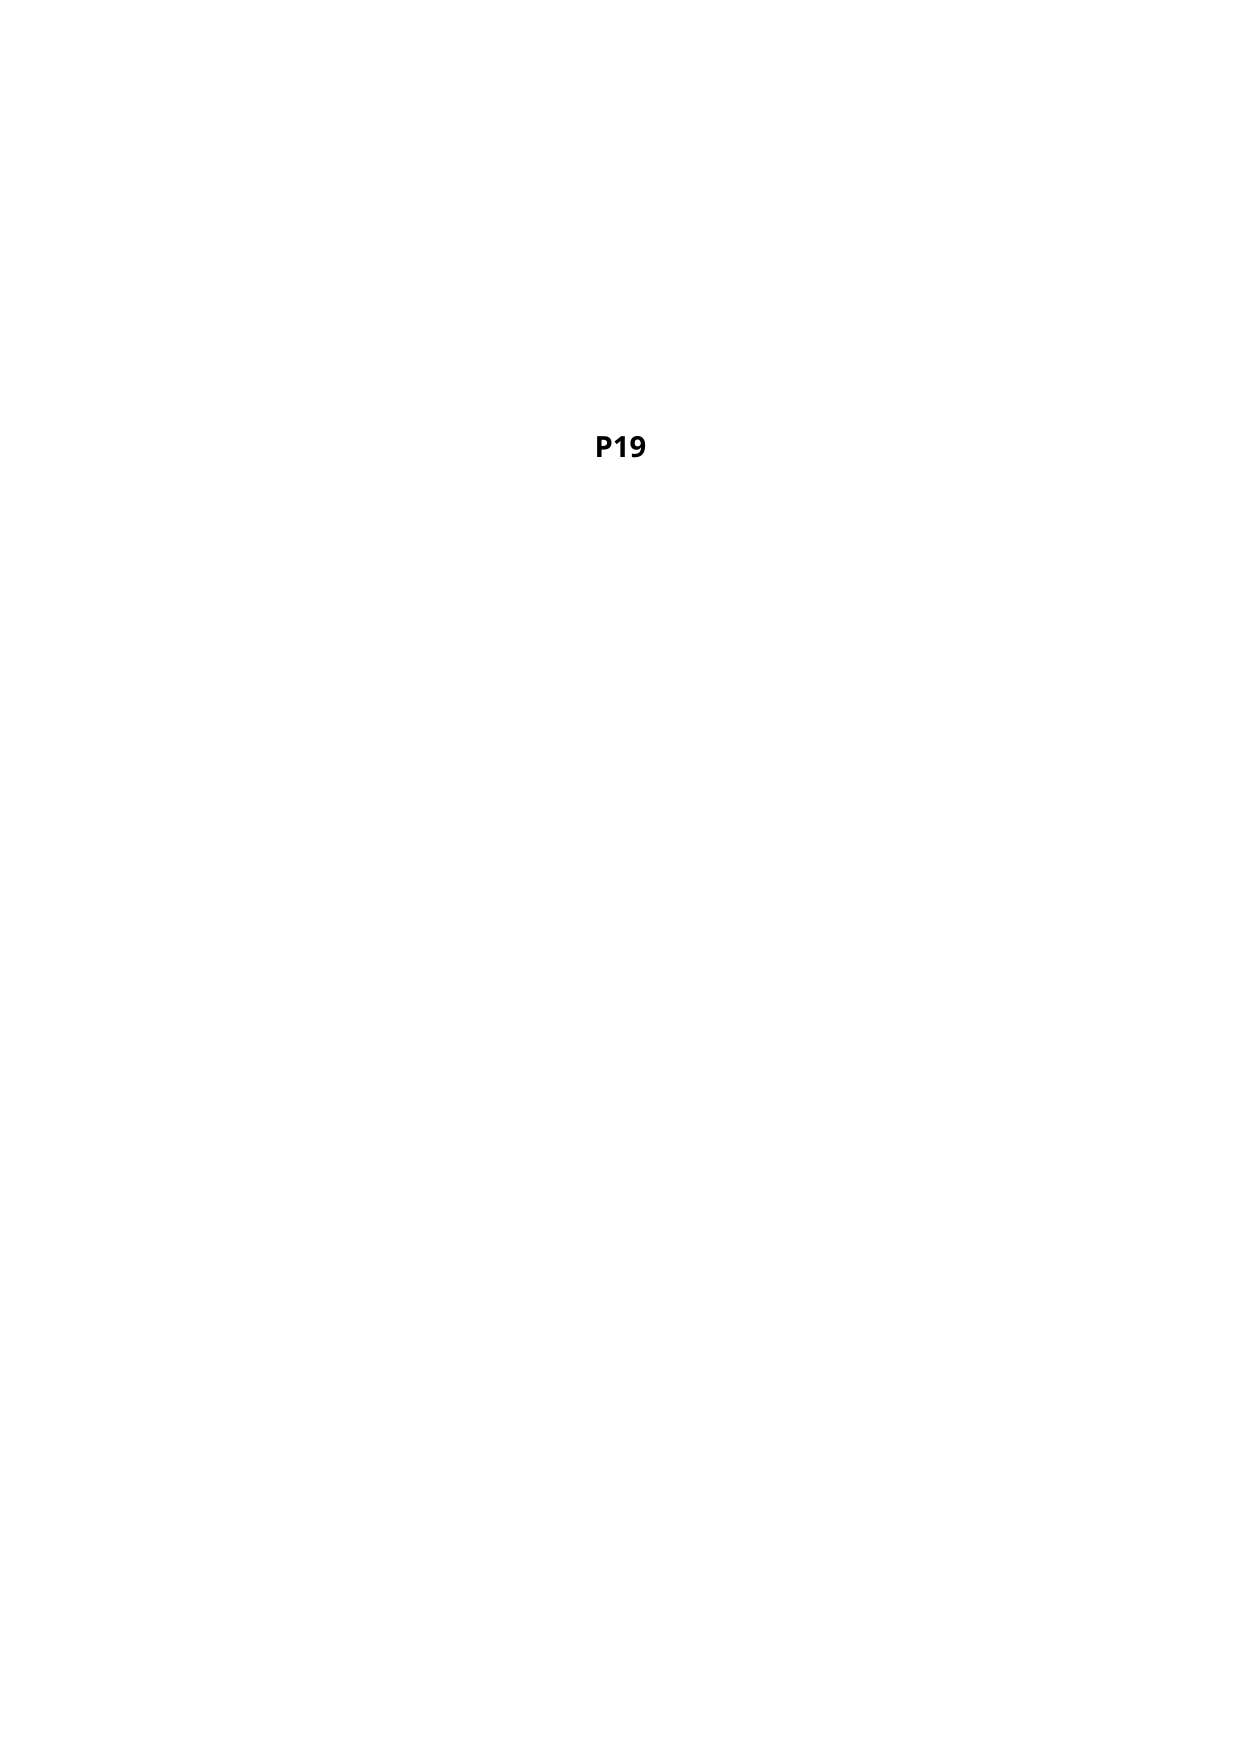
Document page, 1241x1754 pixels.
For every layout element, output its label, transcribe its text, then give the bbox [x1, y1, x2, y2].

text P19 [118, 408, 1122, 483]
